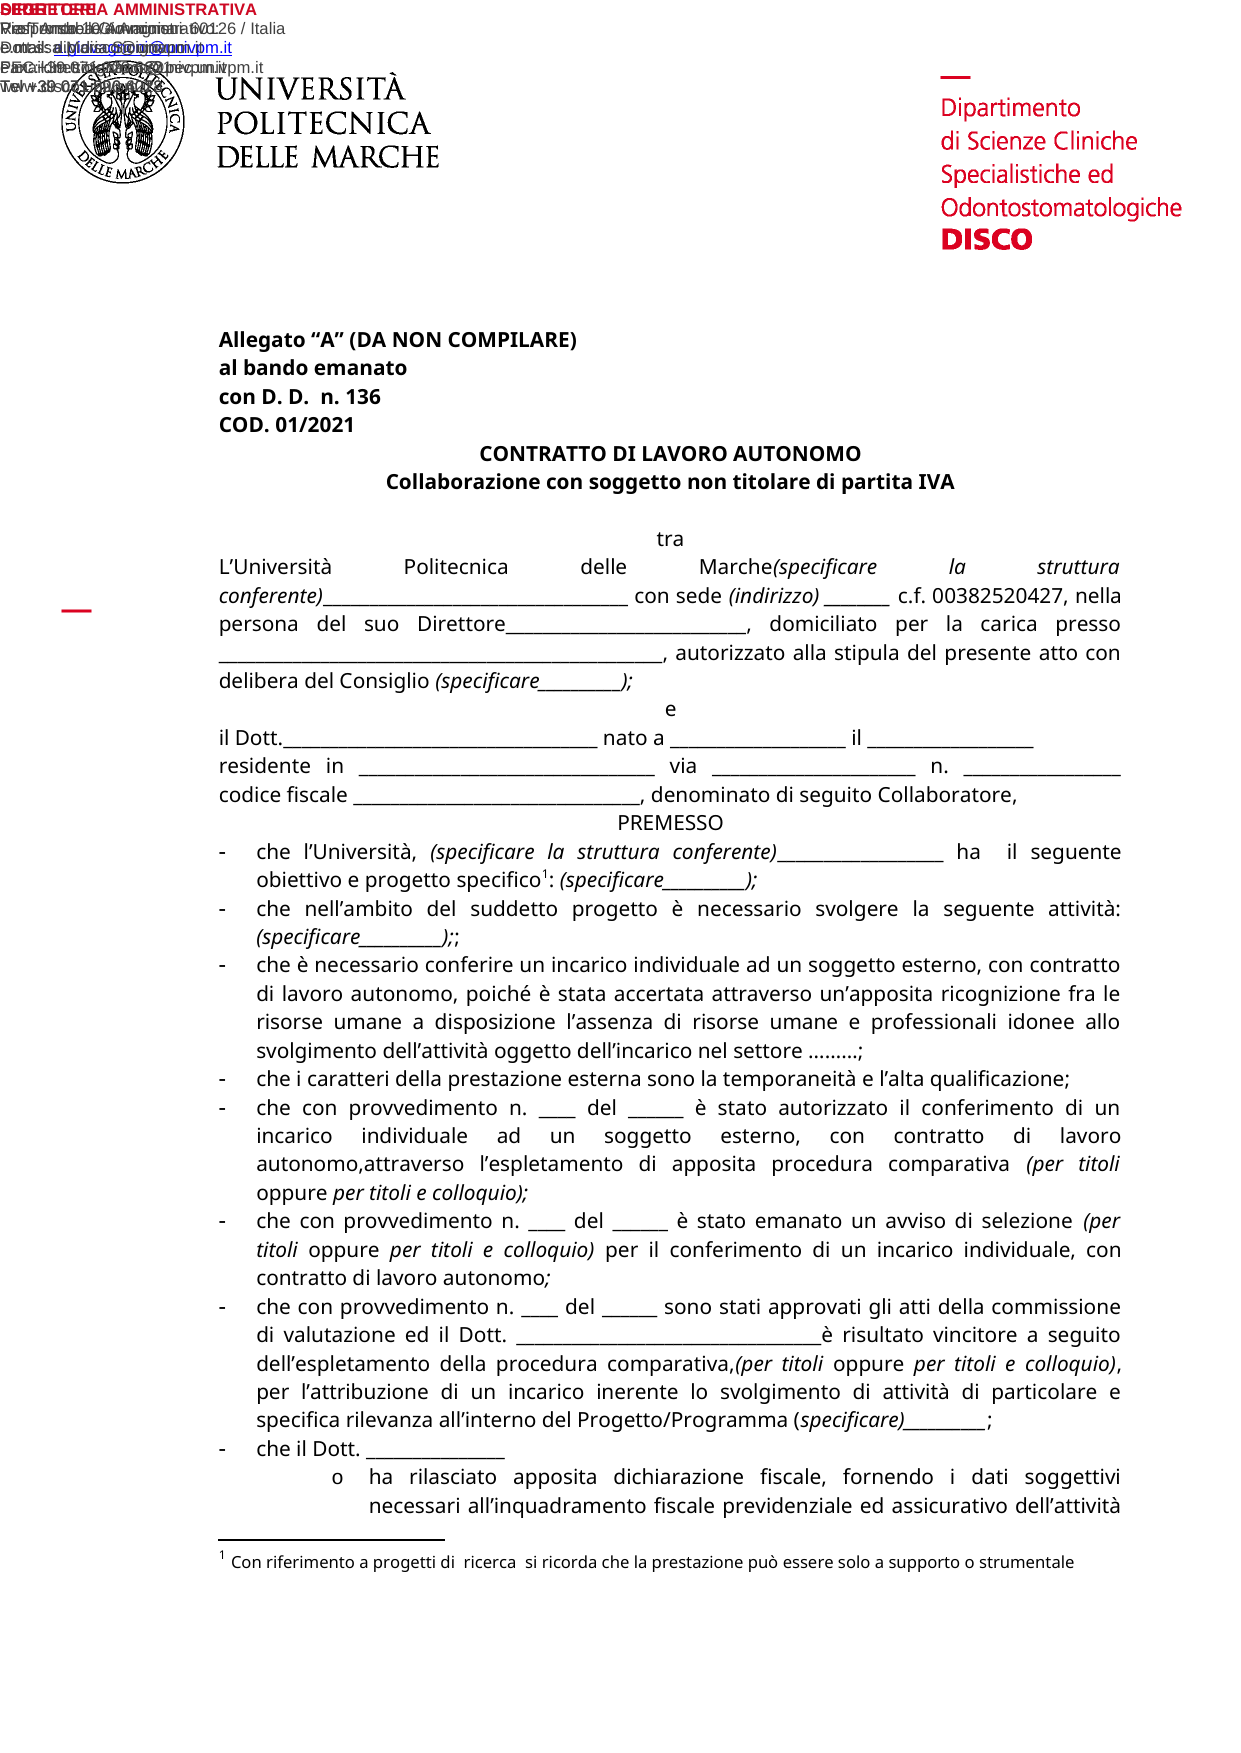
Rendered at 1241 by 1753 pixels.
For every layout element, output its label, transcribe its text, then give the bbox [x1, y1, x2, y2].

list che con provvedimento n. ____ del ______ sono stati approvati gli atti della commissione di valutazione ed il Dott. _________________________________è risultato vincitore a seguito dell’espletamento della procedura comparativa,(per titoli oppure per titoli e colloquio), per l’attribuzione di un incarico inerente lo svolgimento di attività di particolare e specifica rilevanza all’interno del Progetto/Programma (specificare)__________; [218, 1292, 1122, 1434]
text con D. D. n. 136 [218, 382, 1122, 410]
text tra [218, 524, 1122, 552]
list che l’Università, (specificare la struttura conferente)__________________ ha il seguente obiettivo e progetto specifico: (specificare__________); [218, 837, 1122, 894]
text PREMESSO [218, 808, 1122, 837]
list che il Dott. _______________ [218, 1434, 1122, 1462]
text il Dott.__________________________________ nato a ___________________ il __________________ [218, 723, 1122, 751]
text Allegato “A” (DA NON COMPILARE) [218, 325, 1122, 353]
text Collaborazione con soggetto non titolare di partita IVA [218, 467, 1122, 496]
list che i caratteri della prestazione esterna sono la temporaneità e l’alta qualificazione; [218, 1064, 1122, 1093]
text L’Università Politecnica delle Marche(specificare la struttura conferente)_________________________________ con sede (indirizzo) ________ c.f. 00382520427, nella persona del suo Direttore__________________________, domiciliato per la carica presso ________________________________________________, autorizzato alla stipula del presente atto con delibera del Consiglio (specificare__________); [218, 552, 1122, 694]
list che con provvedimento n. ____ del ______ è stato emanato un avviso di selezione (per titoli oppure per titoli e colloquio) per il conferimento di un incarico individuale, con contratto di lavoro autonomo; [218, 1206, 1122, 1292]
list che con provvedimento n. ____ del ______ è stato autorizzato il conferimento di un incarico individuale ad un soggetto esterno, con contratto di lavoro autonomo,attraverso l’espletamento di apposita procedura comparativa (per titoli oppure per titoli e colloquio); [218, 1093, 1122, 1206]
picture [0, 0, 1240, 1753]
text COD. 01/2021 [218, 410, 1122, 439]
text e [218, 694, 1122, 723]
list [331, 1462, 1122, 1519]
list che nell’ambito del suddetto progetto è necessario svolgere la seguente attività: (specificare__________);; [218, 894, 1122, 951]
list che è necessario conferire un incarico individuale ad un soggetto esterno, con contratto di lavoro autonomo, poiché è stata accertata attraverso un’apposita ricognizione fra le risorse umane a disposizione l’assenza di risorse umane e professionali idonee allo svolgimento dell’attività oggetto dell’incarico nel settore ………; [218, 951, 1122, 1064]
text al bando emanato [218, 353, 1122, 382]
text residente in ________________________________ via ______________________ n. _________________ codice fiscale _______________________________, denominato di seguito Collaboratore, [218, 751, 1122, 808]
text CONTRATTO DI LAVORO AUTONOMO [218, 439, 1122, 467]
